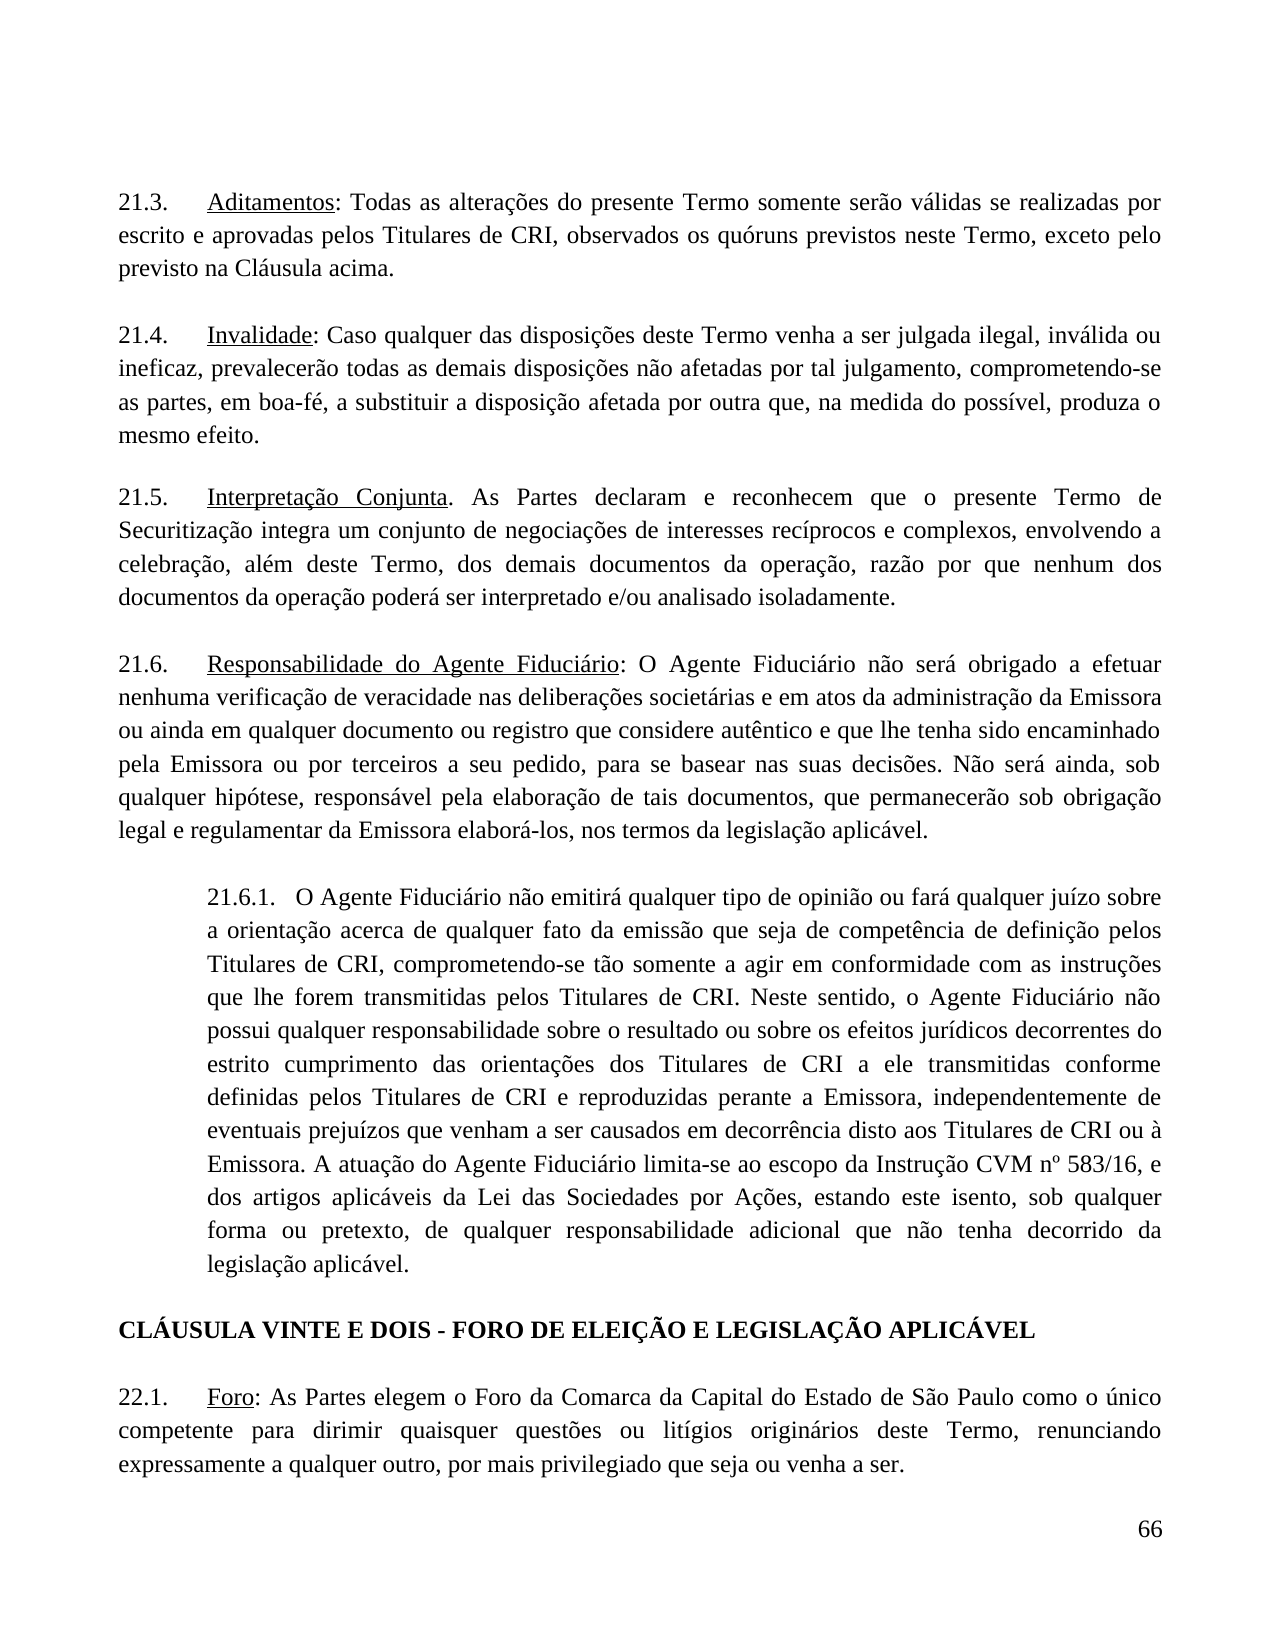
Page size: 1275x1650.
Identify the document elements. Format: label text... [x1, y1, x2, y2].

subtitle Responsabilidade do Agente Fiduciário: O Agente Fiduciário não será obrigado a efetuar nenhuma verificação de veracidade nas deliberações societárias e em atos da administração da Emissora ou ainda em qualquer documento ou registro que considere autêntico e que lhe tenha sido encaminhado pela Emissora ou por terceiros a seu pedido, para se basear nas suas decisões. Não será ainda, sob qualquer hipótese, responsável pela elaboração de tais documentos, que permanecerão sob obrigação legal e regulamentar da Emissora elaborá-los, nos termos da legislação aplicável. [118, 645, 1162, 845]
subtitle Foro: As Partes elegem o Foro da Comarca da Capital do Estado de São Paulo como o único competente para dirimir quaisquer questões ou litígios originários deste Termo, renunciando expressamente a qualquer outro, por mais privilegiado que seja ou venha a ser. [118, 1379, 1162, 1479]
subtitle O Agente Fiduciário não emitirá qualquer tipo de opinião ou fará qualquer juízo sobre a orientação acerca de qualquer fato da emissão que seja de competência de definição pelos Titulares de CRI, comprometendo-se tão somente a agir em conformidade com as instruções que lhe forem transmitidas pelos Titulares de CRI. Neste sentido, o Agente Fiduciário não possui qualquer responsabilidade sobre o resultado ou sobre os efeitos jurídicos decorrentes do estrito cumprimento das orientações dos Titulares de CRI a ele transmitidas conforme definidas pelos Titulares de CRI e reproduzidas perante a Emissora, independentemente de eventuais prejuízos que venham a ser causados em decorrência disto aos Titulares de CRI ou à Emissora. A atuação do Agente Fiduciário limita-se ao escopo da Instrução CVM nº 583/16, e dos artigos aplicáveis da Lei das Sociedades por Ações, estando este isento, sob qualquer forma ou pretexto, de qualquer responsabilidade adicional que não tenha decorrido da legislação aplicável. [207, 879, 1162, 1279]
subtitle Aditamentos: Todas as alterações do presente Termo somente serão válidas se realizadas por escrito e aprovadas pelos Titulares de CRI, observados os quóruns previstos neste Termo, exceto pelo previsto na Cláusula 15.5.3 acima. [118, 183, 1162, 283]
subtitle Interpretação Conjunta. As Partes declaram e reconhecem que o presente Termo de Securitização integra um conjunto de negociações de interesses recíprocos e complexos, envolvendo a celebração, além deste Termo, dos demais documentos da operação, razão por que nenhum dos documentos da operação poderá ser interpretado e/ou analisado isoladamente. [118, 479, 1162, 612]
subtitle Invalidade: Caso qualquer das disposições deste Termo venha a ser julgada ilegal, inválida ou ineficaz, prevalecerão todas as demais disposições não afetadas por tal julgamento, comprometendo-se as partes, em boa-fé, a substituir a disposição afetada por outra que, na medida do possível, produza o mesmo efeito. [118, 317, 1162, 450]
subtitle CLÁUSULA VINTE E DOIS - FORO DE ELEIÇÃO E LEGISLAÇÃO APLICÁVEL [81, 1312, 1162, 1345]
